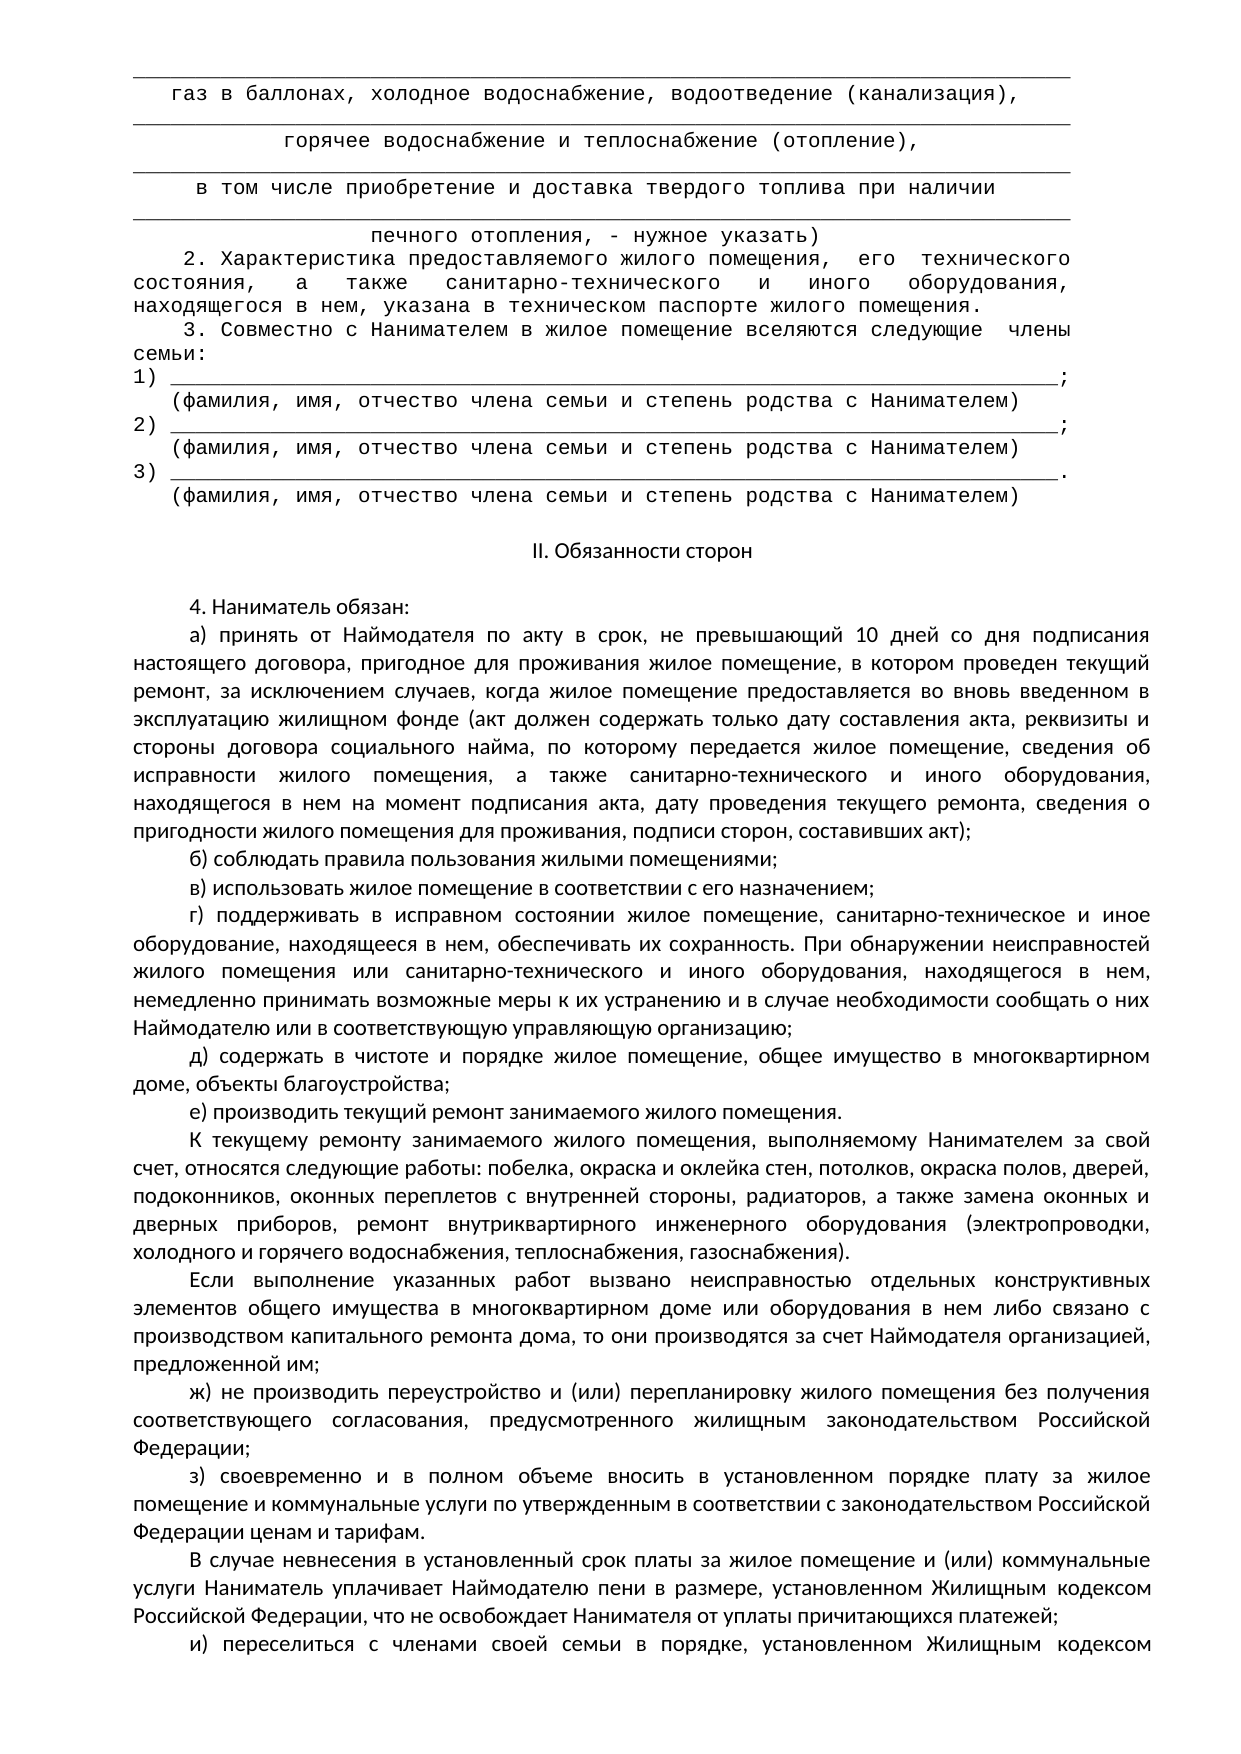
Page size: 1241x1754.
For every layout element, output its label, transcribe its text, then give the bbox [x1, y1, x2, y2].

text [133, 1629, 1152, 1657]
text г) поддерживать в исправном состоянии жилое помещение, санитарно-техническое и иное оборудование, находящееся в нем, обеспечивать их сохранность. При обнаружении неисправностей жилого помещения или санитарно-технического и иного оборудования, находящегося в нем, немедленно принимать возможные меры к их устранению и в случае необходимости сообщать о них Наймодателю или в соответствующую управляющую организацию; [133, 901, 1152, 1041]
text 3) _______________________________________________________________________. [133, 461, 1152, 485]
text находящегося в нем, указана в техническом паспорте жилого помещения. [133, 296, 1152, 319]
text 4. Наниматель обязан: [133, 592, 1152, 620]
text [133, 154, 1152, 177]
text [133, 59, 1152, 83]
text В случае невнесения в установленный срок платы за жилое помещение и (или) коммунальные услуги Наниматель уплачивает Наймодателю пени в размере, установленном Жилищным кодексом Российской Федерации, что не освобождает Нанимателя от уплаты причитающихся платежей; [133, 1545, 1152, 1629]
text 3. Совместно с Нанимателем в жилое помещение вселяются следующие члены [133, 319, 1152, 343]
text в том числе приобретение и доставка твердого топлива при наличии [133, 177, 1152, 201]
text газ в баллонах, холодное водоснабжение, водоотведение (канализация), [133, 83, 1152, 106]
text (фамилия, имя, отчество члена семьи и степень родства с Нанимателем) [133, 437, 1152, 461]
text (фамилия, имя, отчество члена семьи и степень родства с Нанимателем) [133, 390, 1152, 414]
text печного отопления, - нужное указать) [133, 224, 1152, 248]
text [133, 106, 1152, 130]
text в) использовать жилое помещение в соответствии с его назначением; [133, 873, 1152, 901]
text II. Обязанности сторон [133, 536, 1152, 564]
text 2) _______________________________________________________________________; [133, 414, 1152, 437]
text з) своевременно и в полном объеме вносить в установленном порядке плату за жилое помещение и коммунальные услуги по утвержденным в соответствии с законодательством Российской Федерации ценам и тарифам. [133, 1461, 1152, 1545]
text Если выполнение указанных работ вызвано неисправностью отдельных конструктивных элементов общего имущества в многоквартирном доме или оборудования в нем либо связано с производством капитального ремонта дома, то они производятся за счет Наймодателя организацией, предложенной им; [133, 1265, 1152, 1377]
text 1) _______________________________________________________________________; [133, 366, 1152, 390]
text а) принять от Наймодателя по акту в срок, не превышающий 10 дней со дня подписания настоящего договора, пригодное для проживания жилое помещение, в котором проведен текущий ремонт, за исключением случаев, когда жилое помещение предоставляется во вновь введенном в эксплуатацию жилищном фонде (акт должен содержать только дату составления акта, реквизиты и стороны договора социального найма, по которому передается жилое помещение, сведения об исправности жилого помещения, а также санитарно-технического и иного оборудования, находящегося в нем на момент подписания акта, дату проведения текущего ремонта, сведения о пригодности жилого помещения для проживания, подписи сторон, составивших акт); [133, 620, 1152, 844]
text семьи: [133, 343, 1152, 366]
text состояния, а также санитарно-технического и иного оборудования, [133, 272, 1152, 296]
text (фамилия, имя, отчество члена семьи и степень родства с Нанимателем) [133, 485, 1152, 508]
text д) содержать в чистоте и порядке жилое помещение, общее имущество в многоквартирном доме, объекты благоустройства; [133, 1041, 1152, 1097]
text 2. Характеристика предоставляемого жилого помещения, его технического [133, 248, 1152, 272]
text ж) не производить переустройство и (или) перепланировку жилого помещения без получения соответствующего согласования, предусмотренного жилищным законодательством Российской Федерации; [133, 1377, 1152, 1461]
text ___________________________________________________________________________ [133, 201, 1152, 224]
text е) производить текущий ремонт занимаемого жилого помещения. [133, 1097, 1152, 1125]
text б) соблюдать правила пользования жилыми помещениями; [133, 844, 1152, 873]
text горячее водоснабжение и теплоснабжение (отопление), [133, 130, 1152, 154]
text К текущему ремонту занимаемого жилого помещения, выполняемому Нанимателем за свой счет, относятся следующие работы: побелка, окраска и оклейка стен, потолков, окраска полов, дверей, подоконников, оконных переплетов с внутренней стороны, радиаторов, а также замена оконных и дверных приборов, ремонт внутриквартирного инженерного оборудования (электропроводки, холодного и горячего водоснабжения, теплоснабжения, газоснабжения). [133, 1125, 1152, 1265]
